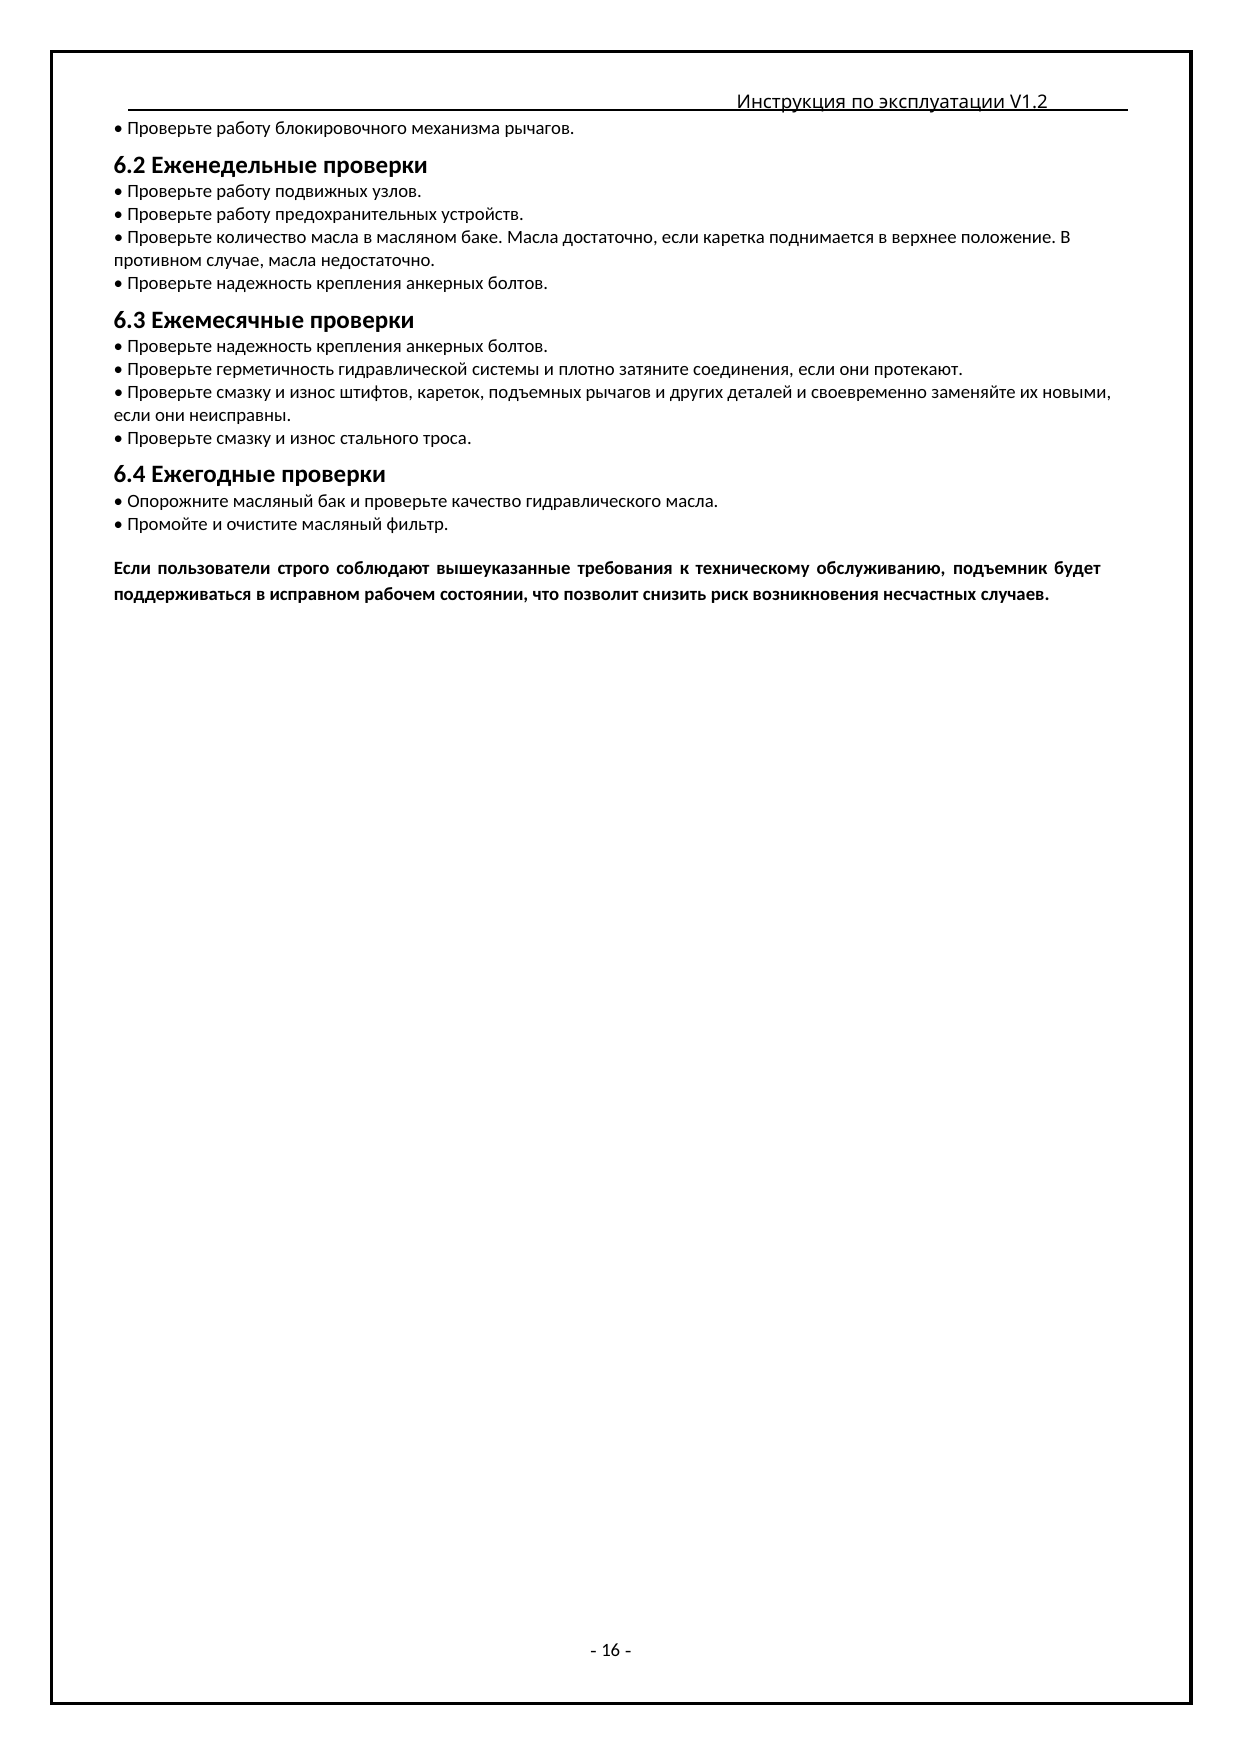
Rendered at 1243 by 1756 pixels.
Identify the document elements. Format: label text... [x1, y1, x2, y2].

list Проверьте работу подвижных узлов. [113, 179, 1189, 202]
list Опорожните масляный бак и проверьте качество гидравлического масла. [113, 489, 1189, 512]
list Проверьте работу блокировочного механизма рычагов. [113, 116, 1189, 139]
list Проверьте надежность крепления анкерных болтов. [113, 334, 1189, 357]
list Проверьте смазку и износ штифтов, кареток, подъемных рычагов и других деталей и своевременно заменяйте их новыми, если они неисправны. [113, 380, 1113, 426]
subtitle Еженедельные проверки [113, 149, 1189, 179]
list Проверьте смазку и износ стального троса. [113, 426, 1189, 449]
list Промойте и очистите масляный фильтр. [113, 512, 1189, 535]
subtitle Ежемесячные проверки [113, 304, 1189, 334]
subtitle Ежегодные проверки [113, 458, 1189, 489]
list Проверьте надежность крепления анкерных болтов. [113, 271, 1189, 294]
list Проверьте количество масла в масляном баке. Масла достаточно, если каретка поднимается в верхнее положение. В противном случае, масла недостаточно. [113, 225, 1073, 271]
list Проверьте герметичность гидравлической системы и плотно затяните соединения, если они протекают. [113, 357, 1189, 380]
subtitle Если пользователи строго соблюдают вышеуказанные требования к техническому обслуживанию, подъемник будет поддерживаться в исправном рабочем состоянии, что позволит снизить риск возникновения несчастных случаев. [113, 556, 1189, 605]
list Проверьте работу предохранительных устройств. [113, 203, 1189, 225]
